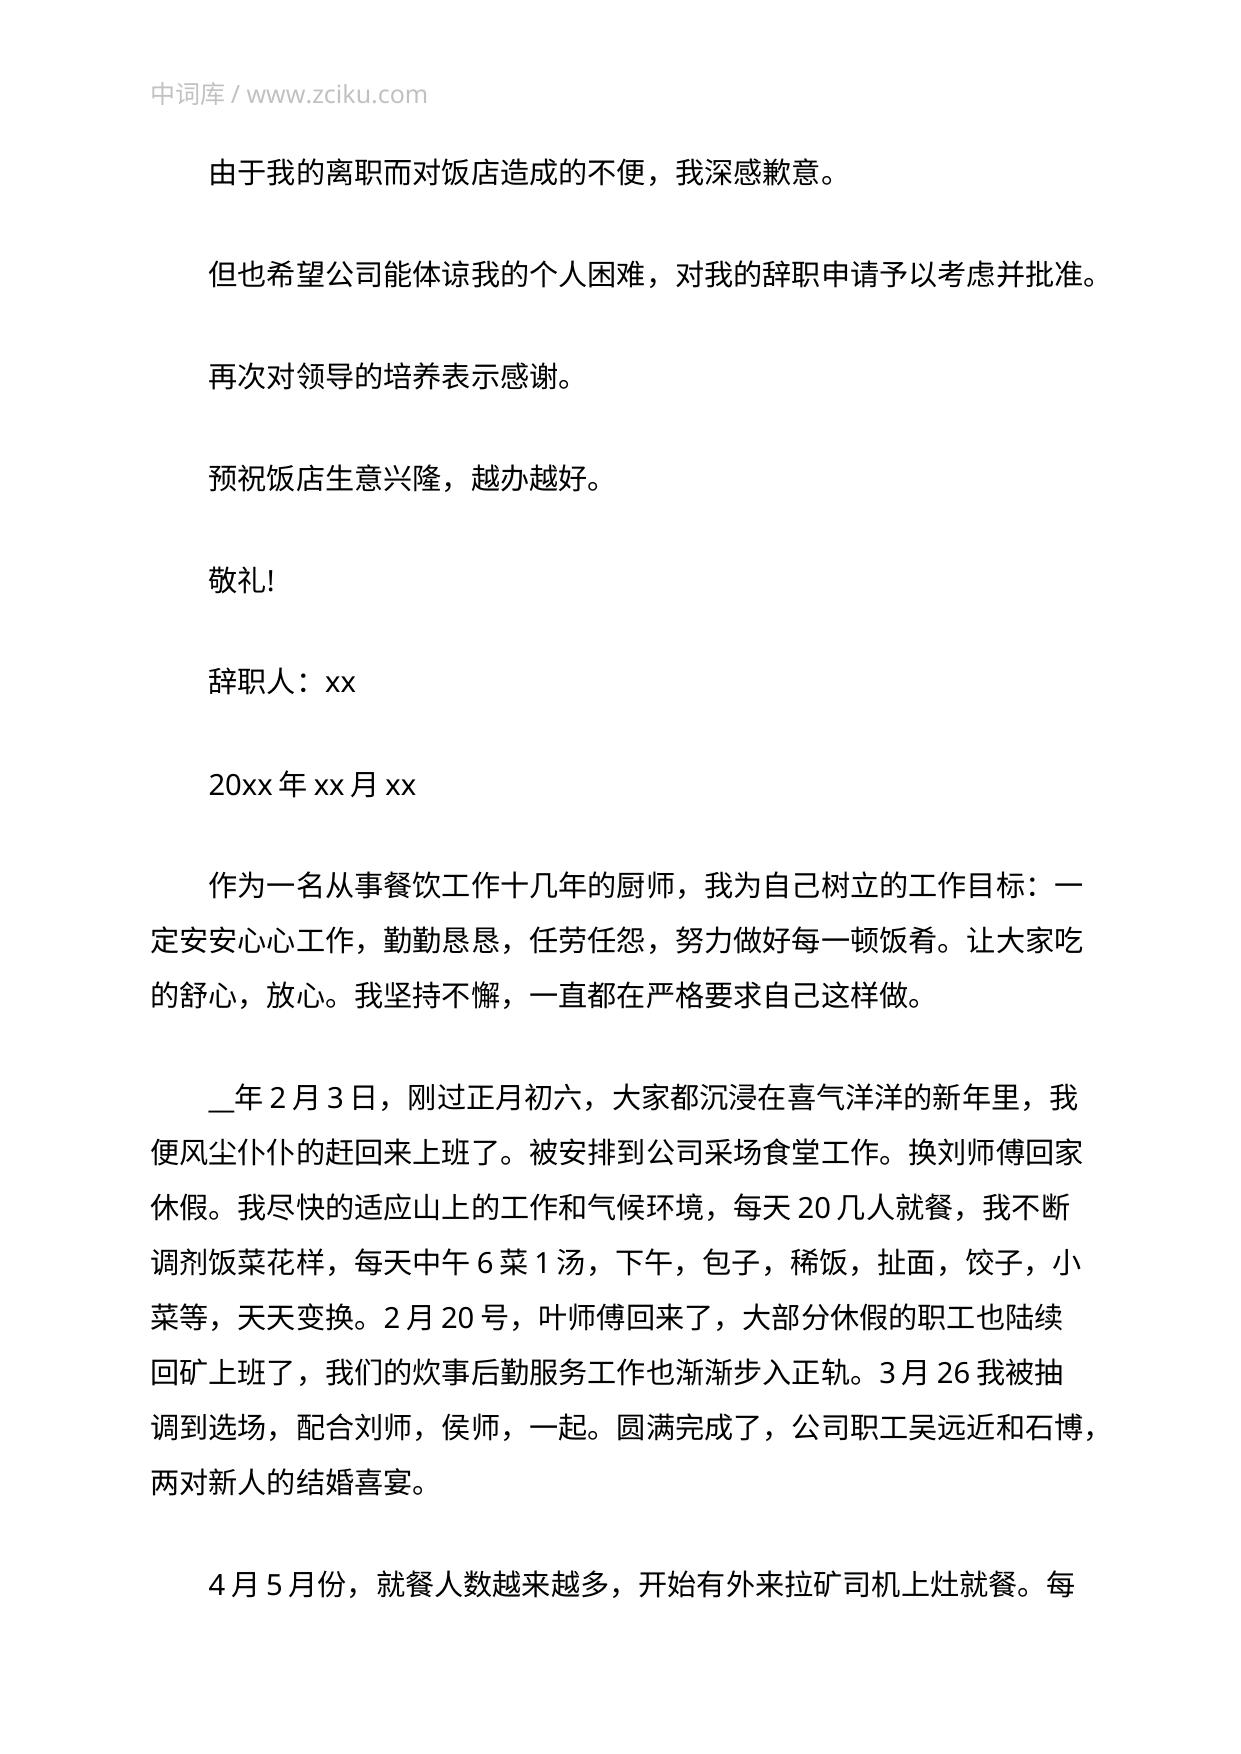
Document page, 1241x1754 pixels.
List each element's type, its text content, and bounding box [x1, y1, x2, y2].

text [150, 1561, 1090, 1603]
text 由于我的离职而对饭店造成的不便，我深感歉意。 [150, 150, 1090, 192]
text 预祝饭店生意兴隆，越办越好。 [150, 455, 1090, 498]
text 敬礼! [150, 557, 1090, 599]
text __年2月3日，刚过正月初六，大家都沉浸在喜气洋洋的新年里，我便风尘仆仆的赶回来上班了。被安排到公司采场食堂工作。换刘师傅回家休假。我尽快的适应山上的工作和气候环境，每天20几人就餐，我不断调剂饭菜花样，每天中午6菜1汤，下午，包子，稀饭，扯面，饺子，小菜等，天天变换。2月20号，叶师傅回来了，大部分休假的职工也陆续回矿上班了，我们的炊事后勤服务工作也渐渐步入正轨。3月26我被抽调到选场，配合刘师，侯师，一起。圆满完成了，公司职工吴远近和石博，两对新人的结婚喜宴。 [150, 1074, 1090, 1502]
text 再次对领导的培养表示感谢。 [150, 353, 1090, 396]
text 作为一名从事餐饮工作十几年的厨师，我为自己树立的工作目标：一定安安心心工作，勤勤恳恳，任劳任怨，努力做好每一顿饭肴。让大家吃的舒心，放心。我坚持不懈，一直都在严格要求自己这样做。 [150, 863, 1090, 1015]
text 20xx年xx月xx [150, 761, 1090, 803]
text 但也希望公司能体谅我的个人困难，对我的辞职申请予以考虑并批准。 [150, 252, 1090, 294]
text 辞职人：xx [150, 659, 1090, 701]
